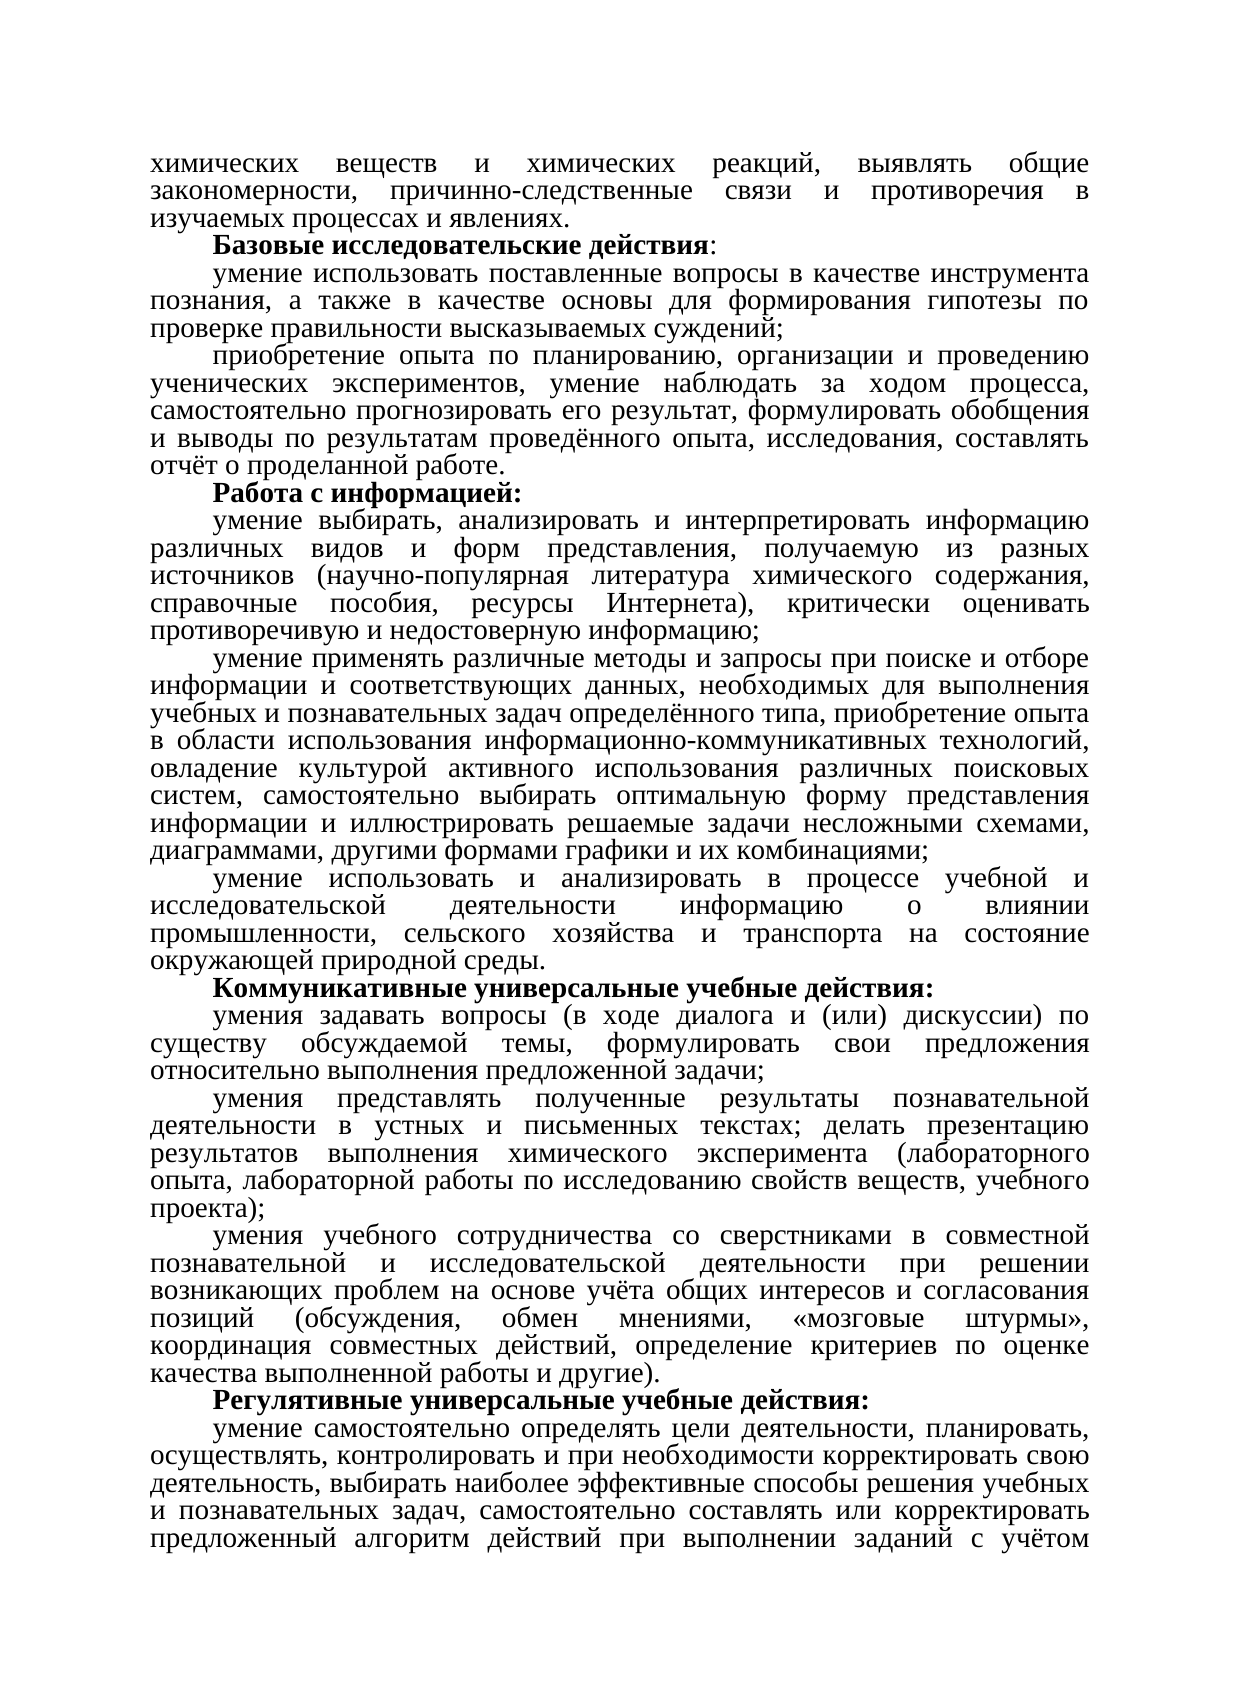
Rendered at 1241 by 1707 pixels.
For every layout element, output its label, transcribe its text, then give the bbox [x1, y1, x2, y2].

text Работа с информацией: [150, 480, 1090, 507]
text Коммуникативные универсальные учебные действия: [150, 975, 1090, 1002]
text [150, 1415, 1090, 1552]
text умение выбирать, анализировать и интерпретировать информацию различных видов и форм представления, получаемую из разных источников (научно-популярная литература химического содержания, справочные пособия, ресурсы Интернета), критически оценивать противоречивую и недостоверную информацию; [150, 507, 1090, 645]
text умения задавать вопросы (в ходе диалога и (или) дискуссии) по существу обсуждаемой темы, формулировать свои предложения относительно выполнения предложенной задачи; [150, 1002, 1090, 1085]
text умение использовать поставленные вопросы в качестве инструмента познания, а также в качестве основы для формирования гипотезы по проверке правильности высказываемых суждений; [150, 260, 1090, 342]
text приобретение опыта по планированию, организации и проведению ученических экспериментов, умение наблюдать за ходом процесса, самостоятельно прогнозировать его результат, формулировать обобщения и выводы по результатам проведённого опыта, исследования, составлять отчёт о проделанной работе. [150, 342, 1090, 480]
text Регулятивные универсальные учебные действия: [150, 1387, 1090, 1415]
text умение использовать и анализировать в процессе учебной и исследовательской деятельности информацию о влиянии промышленности, сельского хозяйства и транспорта на состояние окружающей природной среды. [150, 865, 1090, 975]
text умения учебного сотрудничества со сверстниками в совместной познавательной и исследовательской деятельности при решении возникающих проблем на основе учёта общих интересов и согласования позиций (обсуждения, обмен мнениями, «мозговые штурмы», координация совместных действий, определение критериев по оценке качества выполненной работы и другие). [150, 1222, 1090, 1387]
text Базовые исследовательские действия: [150, 232, 1090, 260]
text умения представлять полученные результаты познавательной деятельности в устных и письменных текстах; делать презентацию результатов выполнения химического эксперимента (лабораторного опыта, лабораторной работы по исследованию свойств веществ, учебного проекта); [150, 1085, 1090, 1222]
text умение применять различные методы и запросы при поиске и отборе информации и соответствующих данных, необходимых для выполнения учебных и познавательных задач определённого типа, приобретение опыта в области использования информационно-коммуникативных технологий, овладение культурой активного использования различных поисковых систем, самостоятельно выбирать оптимальную форму представления информации и иллюстрировать решаемые задачи несложными схемами, диаграммами, другими формами графики и их комбинациями; [150, 645, 1090, 865]
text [150, 150, 1090, 232]
